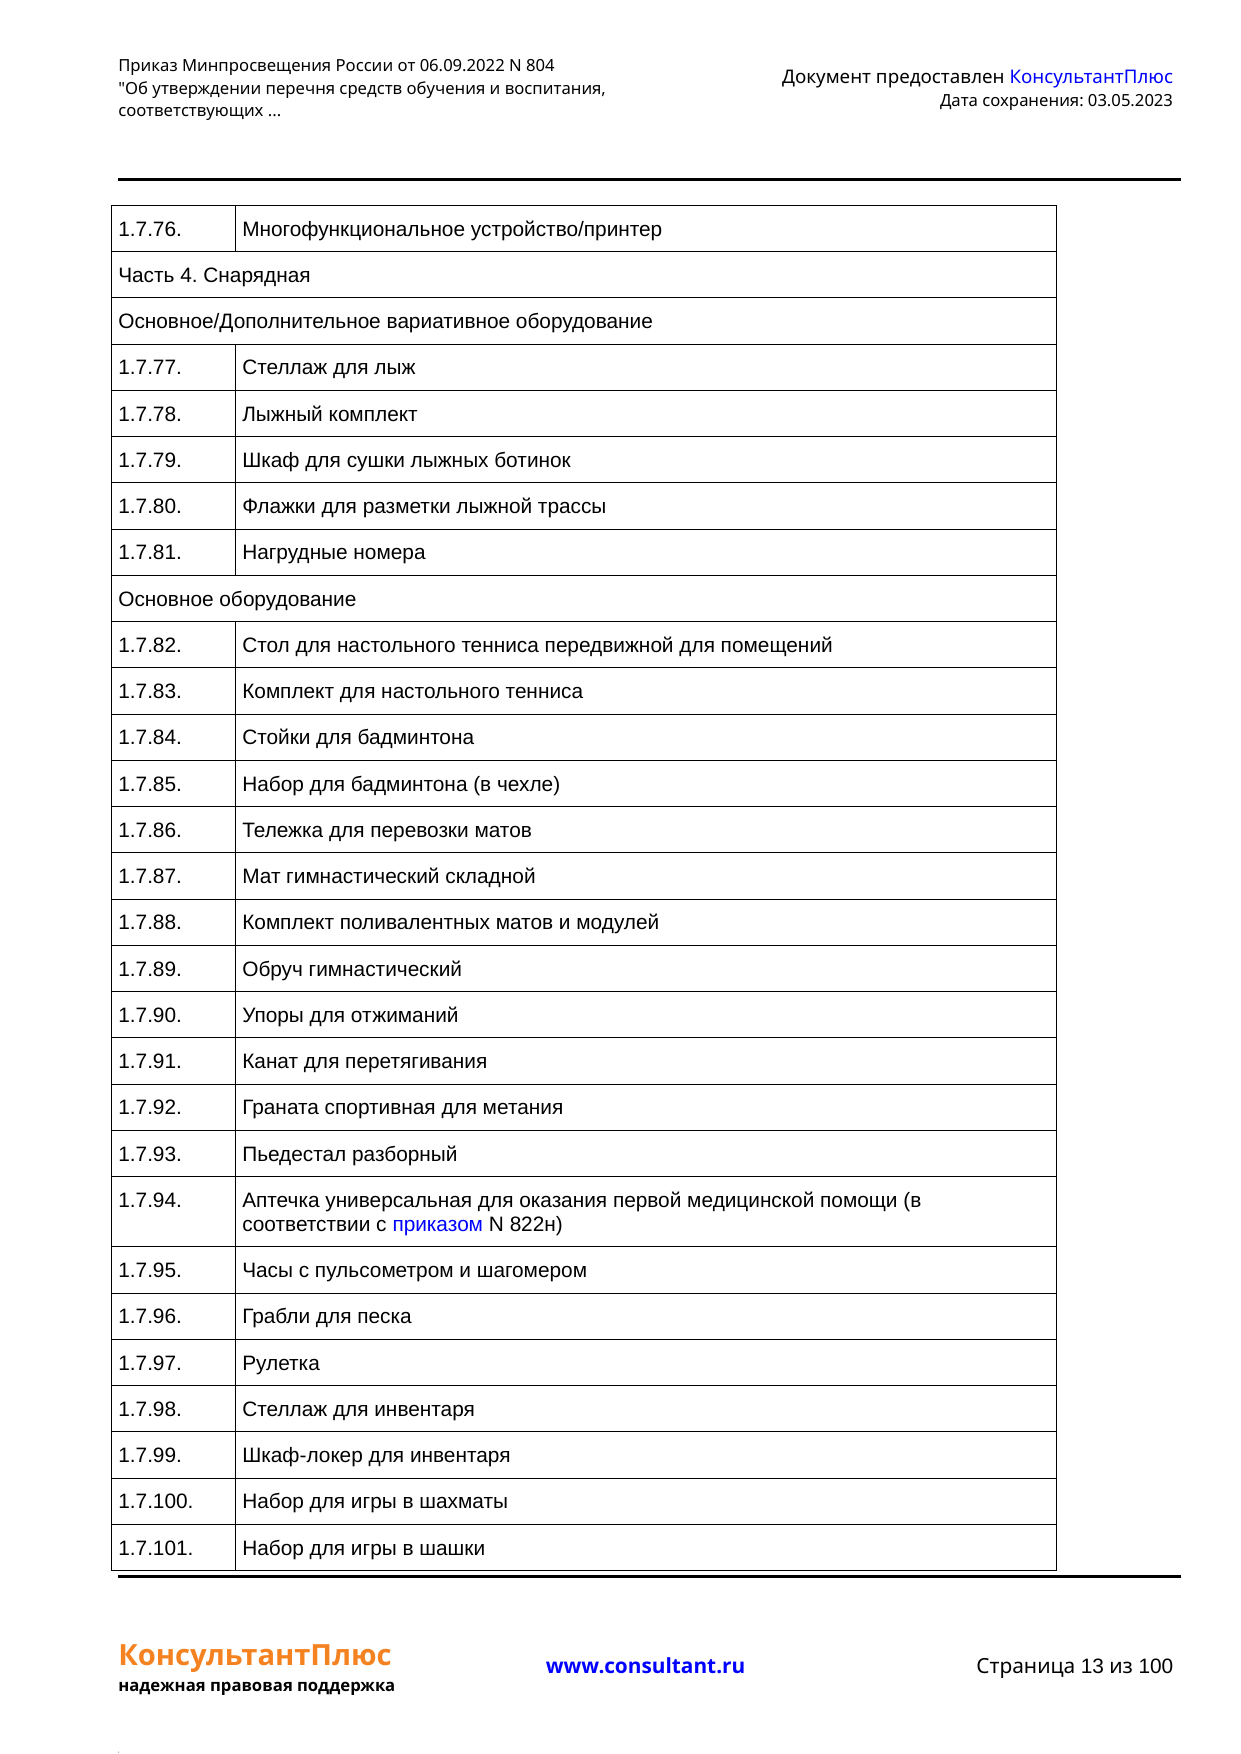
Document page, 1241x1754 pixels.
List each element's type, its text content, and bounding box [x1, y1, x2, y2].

table_cell Тележка для перевозки матов [236, 807, 1056, 852]
table_cell Основное/Дополнительное вариативное оборудование [112, 298, 1056, 343]
table_cell Часть 4. Снарядная [112, 252, 1056, 297]
table_cell 1.7.91. [112, 1038, 235, 1083]
table_cell 1.7.82. [112, 622, 235, 667]
table_cell Набор для игры в шахматы [236, 1479, 1056, 1524]
table_cell 1.7.85. [112, 761, 235, 806]
table_cell 1.7.97. [112, 1340, 235, 1385]
table_cell 1.7.81. [112, 530, 235, 575]
table_cell Флажки для разметки лыжной трассы [236, 483, 1056, 528]
table_cell 1.7.78. [112, 391, 235, 436]
table_cell 1.7.90. [112, 992, 235, 1037]
table_cell Часы с пульсометром и шагомером [236, 1247, 1056, 1292]
table_cell Граната спортивная для метания [236, 1085, 1056, 1130]
table_cell Шкаф-локер для инвентаря [236, 1432, 1056, 1477]
table_cell Канат для перетягивания [236, 1038, 1056, 1083]
table_cell 1.7.100. [112, 1479, 235, 1524]
table_cell 1.7.89. [112, 946, 235, 991]
table_cell Набор для игры в шашки [236, 1525, 1056, 1570]
table_cell Лыжный комплект [236, 391, 1056, 436]
table_cell 1.7.86. [112, 807, 235, 852]
table_cell Стеллаж для инвентаря [236, 1386, 1056, 1431]
table_cell 1.7.84. [112, 715, 235, 760]
table_cell Мат гимнастический складной [236, 853, 1056, 898]
table_cell 1.7.98. [112, 1386, 235, 1431]
table_cell 1.7.79. [112, 437, 235, 482]
table_cell Упоры для отжиманий [236, 992, 1056, 1037]
table_cell 1.7.80. [112, 483, 235, 528]
table_cell Пьедестал разборный [236, 1131, 1056, 1176]
table_cell Комплект для настольного тенниса [236, 668, 1056, 713]
table_cell Комплект поливалентных матов и модулей [236, 900, 1056, 945]
table_cell Стойки для бадминтона [236, 715, 1056, 760]
table_cell 1.7.99. [112, 1432, 235, 1477]
table_cell 1.7.94. [112, 1177, 235, 1246]
table_cell Грабли для песка [236, 1294, 1056, 1339]
table_cell Обруч гимнастический [236, 946, 1056, 991]
table_cell Набор для бадминтона (в чехле) [236, 761, 1056, 806]
table_cell Шкаф для сушки лыжных ботинок [236, 437, 1056, 482]
table_cell 1.7.92. [112, 1085, 235, 1130]
table_cell 1.7.88. [112, 900, 235, 945]
table_cell Аптечка универсальная для оказания первой медицинской помощи (в соответствии с приказом N 822н) [236, 1177, 1056, 1246]
table_cell Стеллаж для лыж [236, 345, 1056, 390]
table_cell 1.7.87. [112, 853, 235, 898]
table_cell Нагрудные номера [236, 530, 1056, 575]
table_cell Основное оборудование [112, 576, 1056, 621]
table_cell 1.7.76. [112, 206, 235, 251]
table_cell 1.7.93. [112, 1131, 235, 1176]
table_cell 1.7.95. [112, 1247, 235, 1292]
table_cell 1.7.96. [112, 1294, 235, 1339]
table_cell 1.7.83. [112, 668, 235, 713]
table_cell Многофункциональное устройство/принтер [236, 206, 1056, 251]
table_cell Стол для настольного тенниса передвижной для помещений [236, 622, 1056, 667]
table_cell 1.7.101. [112, 1525, 235, 1570]
table_cell Рулетка [236, 1340, 1056, 1385]
table_cell 1.7.77. [112, 345, 235, 390]
